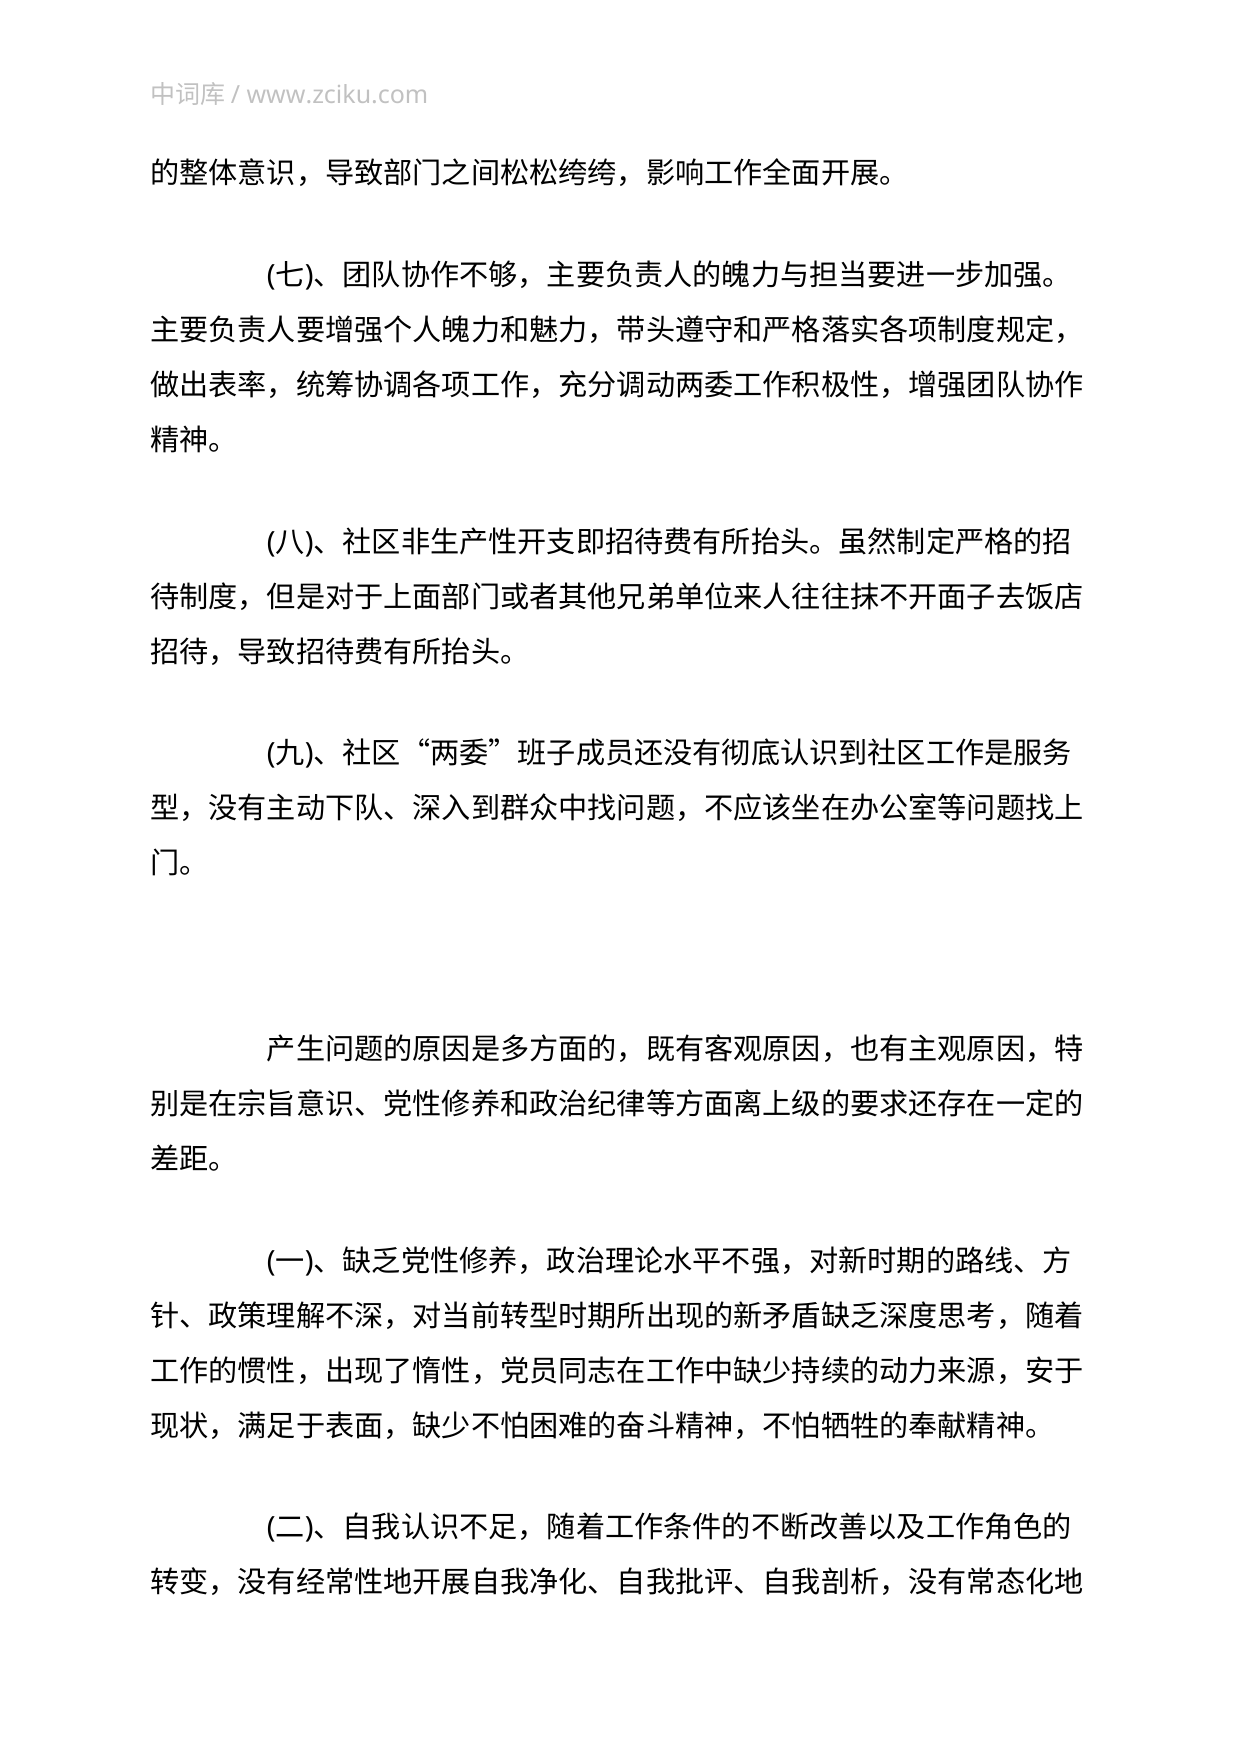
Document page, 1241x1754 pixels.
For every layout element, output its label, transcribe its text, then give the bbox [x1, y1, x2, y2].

text (九)、社区“两委”班子成员还没有彻底认识到社区工作是服务型，没有主动下队、深入到群众中找问题，不应该坐在办公室等问题找上门。 [150, 730, 1090, 882]
text 产生问题的原因是多方面的，既有客观原因，也有主观原因，特别是在宗旨意识、党性修养和政治纪律等方面离上级的要求还存在一定的差距。 [150, 1026, 1090, 1178]
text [150, 1504, 1090, 1601]
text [150, 150, 1090, 192]
text (一)、缺乏党性修养，政治理论水平不强，对新时期的路线、方针、政策理解不深，对当前转型时期所出现的新矛盾缺乏深度思考，随着工作的惯性，出现了惰性，党员同志在工作中缺少持续的动力来源，安于现状，满足于表面，缺少不怕困难的奋斗精神，不怕牺牲的奉献精神。 [150, 1237, 1090, 1444]
text (八)、社区非生产性开支即招待费有所抬头。虽然制定严格的招待制度，但是对于上面部门或者其他兄弟单位来人往往抹不开面子去饭店招待，导致招待费有所抬头。 [150, 518, 1090, 671]
text (七)、团队协作不够，主要负责人的魄力与担当要进一步加强。主要负责人要增强个人魄力和魅力，带头遵守和严格落实各项制度规定，做出表率，统筹协调各项工作，充分调动两委工作积极性，增强团队协作精神。 [150, 252, 1090, 459]
